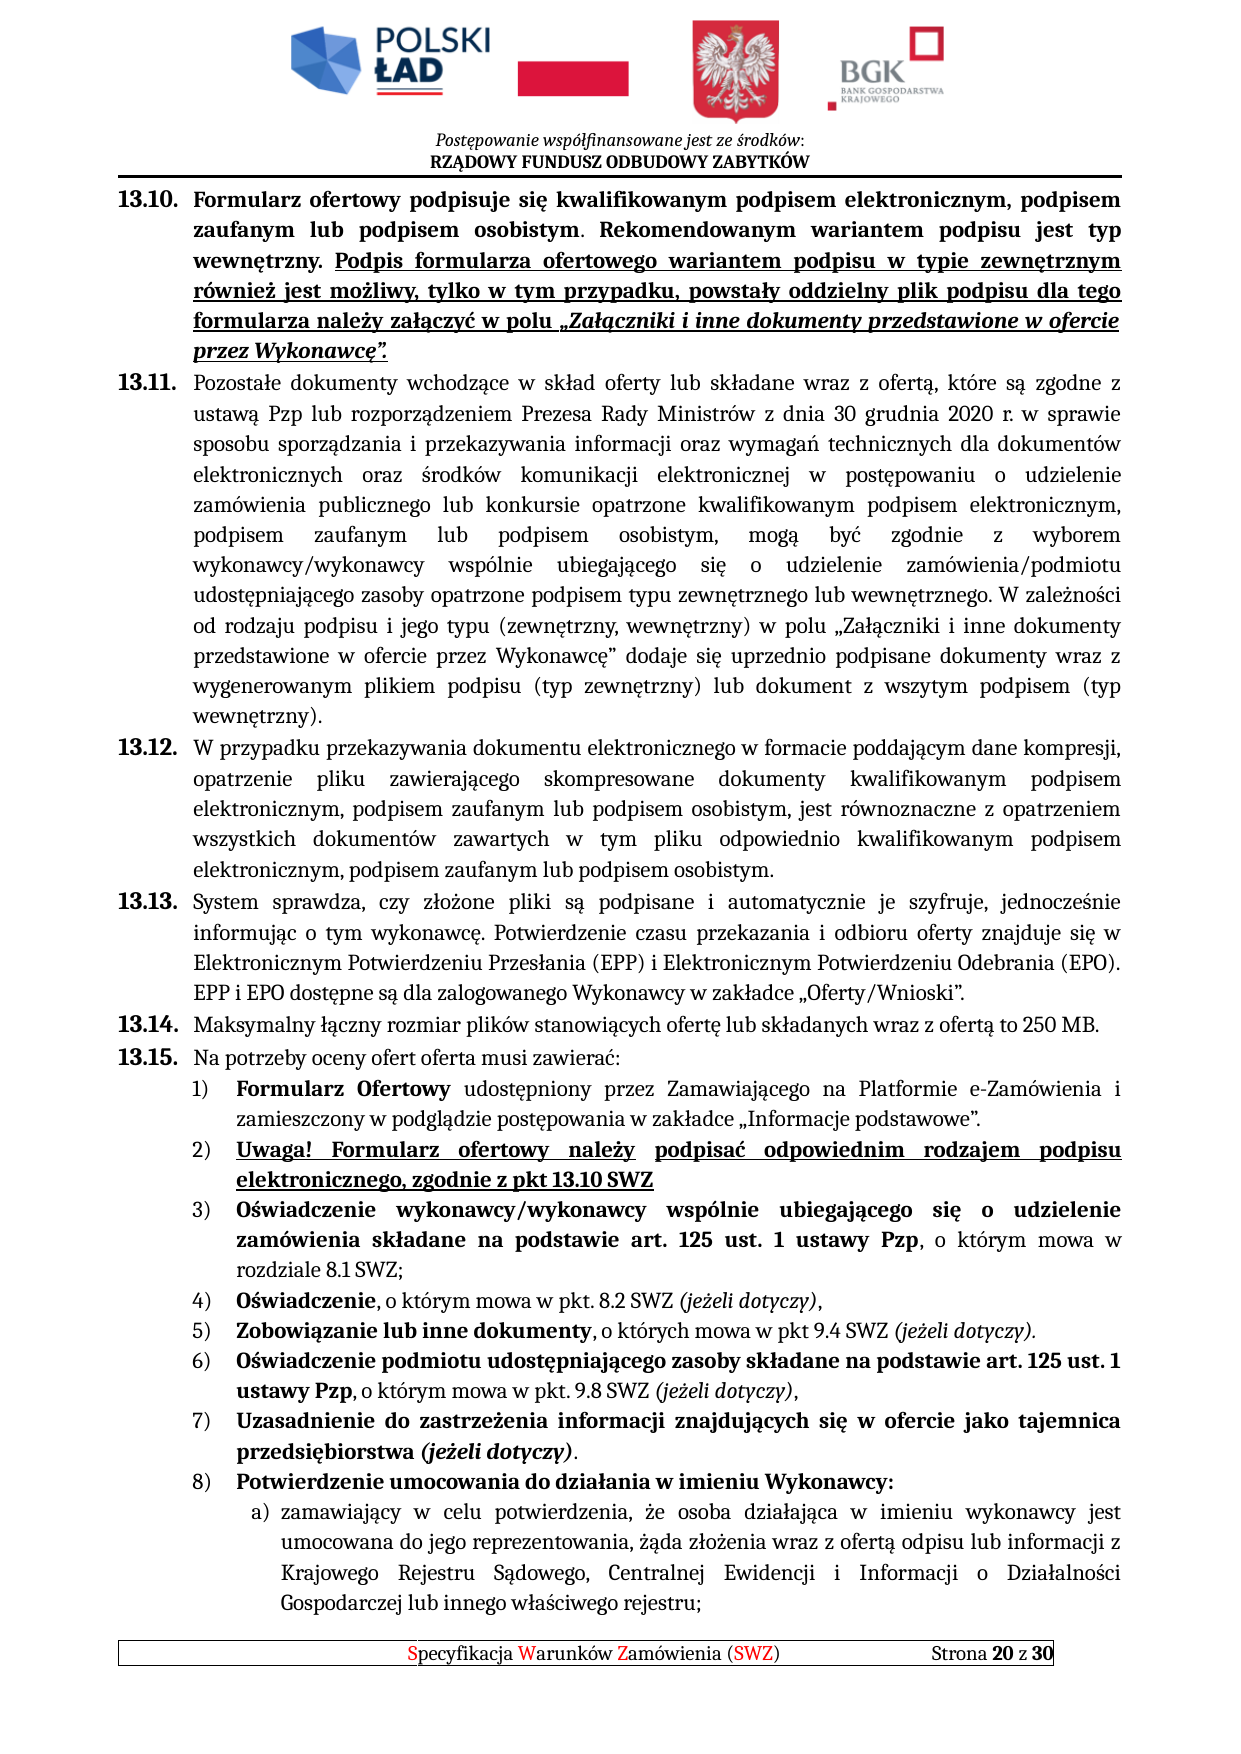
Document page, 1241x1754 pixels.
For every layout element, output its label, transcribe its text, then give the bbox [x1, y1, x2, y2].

picture [275, 1, 965, 130]
list Uwaga! Formularz ofertowy należy podpisać odpowiednim rodzajem podpisu elektronicznego, zgodnie z pkt 13.10 SWZ [192, 1136, 1122, 1193]
list Pozostałe dokumenty wchodzące w skład oferty lub składane wraz z ofertą, które są zgodne z ustawą Pzp lub rozporządzeniem Prezesa Rady Ministrów z dnia 30 grudnia 2020 r. w sprawie sposobu sporządzania i przekazywania informacji oraz wymagań technicznych dla dokumentów elektronicznych oraz środków komunikacji elektronicznej w postępowaniu o udzielenie zamówienia publicznego lub konkursie opatrzone kwalifikowanym podpisem elektronicznym, podpisem zaufanym lub podpisem osobistym, mogą być zgodnie z wyborem wykonawcy/wykonawcy wspólnie ubiegającego się o udzielenie zamówienia/podmiotu udostępniającego zasoby opatrzone podpisem typu zewnętrznego lub wewnętrznego. W zależności od rodzaju podpisu i jego typu (zewnętrzny, wewnętrzny) w polu „Załączniki i inne dokumenty przedstawione w ofercie przez Wykonawcę” dodaje się uprzednio podpisane dokumenty wraz z wygenerowanym plikiem podpisu (typ zewnętrzny) lub dokument z wszytym podpisem (typ wewnętrzny). [118, 368, 1122, 729]
list Oświadczenie wykonawcy/wykonawcy wspólnie ubiegającego się o udzielenie zamówienia składane na podstawie art. 125 ust. 1 ustawy Pzp, o którym mowa w rozdziale 8.1 SWZ; [192, 1197, 1122, 1283]
list Potwierdzenie umocowania do działania w imieniu Wykonawcy: [192, 1469, 1122, 1495]
list Maksymalny łączny rozmiar plików stanowiących ofertę lub składanych wraz z ofertą to 250 MB. [118, 1010, 1122, 1039]
list Oświadczenie podmiotu udostępniającego zasoby składane na podstawie art. 125 ust. 1 ustawy Pzp, o którym mowa w pkt. 9.8 SWZ (jeżeli dotyczy), [192, 1348, 1122, 1404]
list Formularz ofertowy podpisuje się kwalifikowanym podpisem elektronicznym, podpisem zaufanym lub podpisem osobistym. Rekomendowanym wariantem podpisu jest typ wewnętrzny. Podpis formularza ofertowego wariantem podpisu w typie zewnętrznym również jest możliwy, tylko w tym przypadku, powstały oddzielny plik podpisu dla tego formularza należy załączyć w polu „Załączniki i inne dokumenty przedstawione w ofercie przez Wykonawcę”. [118, 185, 1122, 364]
list Zobowiązanie lub inne dokumenty, o których mowa w pkt 9.4 SWZ (jeżeli dotyczy). [192, 1318, 1122, 1344]
list System sprawdza, czy złożone pliki są podpisane i automatycznie je szyfruje, jednocześnie informując o tym wykonawcę. Potwierdzenie czasu przekazania i odbioru oferty znajduje się w Elektronicznym Potwierdzeniu Przesłania (EPP) i Elektronicznym Potwierdzeniu Odebrania (EPO). EPP i EPO dostępne są dla zalogowanego Wykonawcy w zakładce „Oferty/Wnioski”. [118, 887, 1122, 1006]
list Na potrzeby oceny ofert oferta musi zawierać: [118, 1043, 1122, 1072]
list W przypadku przekazywania dokumentu elektronicznego w formacie poddającym dane kompresji, opatrzenie pliku zawierającego skompresowane dokumenty kwalifikowanym podpisem elektronicznym, podpisem zaufanym lub podpisem osobistym, jest równoznaczne z opatrzeniem wszystkich dokumentów zawartych w tym pliku odpowiednio kwalifikowanym podpisem elektronicznym, podpisem zaufanym lub podpisem osobistym. [118, 733, 1122, 883]
list Formularz Ofertowy udostępniony przez Zamawiającego na Platformie e-Zamówienia i zamieszczony w podglądzie postępowania w zakładce „Informacje podstawowe”. [192, 1076, 1122, 1132]
list Uzasadnienie do zastrzeżenia informacji znajdujących się w ofercie jako tajemnica przedsiębiorstwa (jeżeli dotyczy). [192, 1408, 1122, 1465]
list zamawiający w celu potwierdzenia, że osoba działająca w imieniu wykonawcy jest umocowana do jego reprezentowania, żąda złożenia wraz z ofertą odpisu lub informacji z Krajowego Rejestru Sądowego, Centralnej Ewidencji i Informacji o Działalności Gospodarczej lub innego właściwego rejestru; [251, 1499, 1122, 1616]
list Oświadczenie, o którym mowa w pkt. 8.2 SWZ (jeżeli dotyczy), [192, 1287, 1122, 1314]
